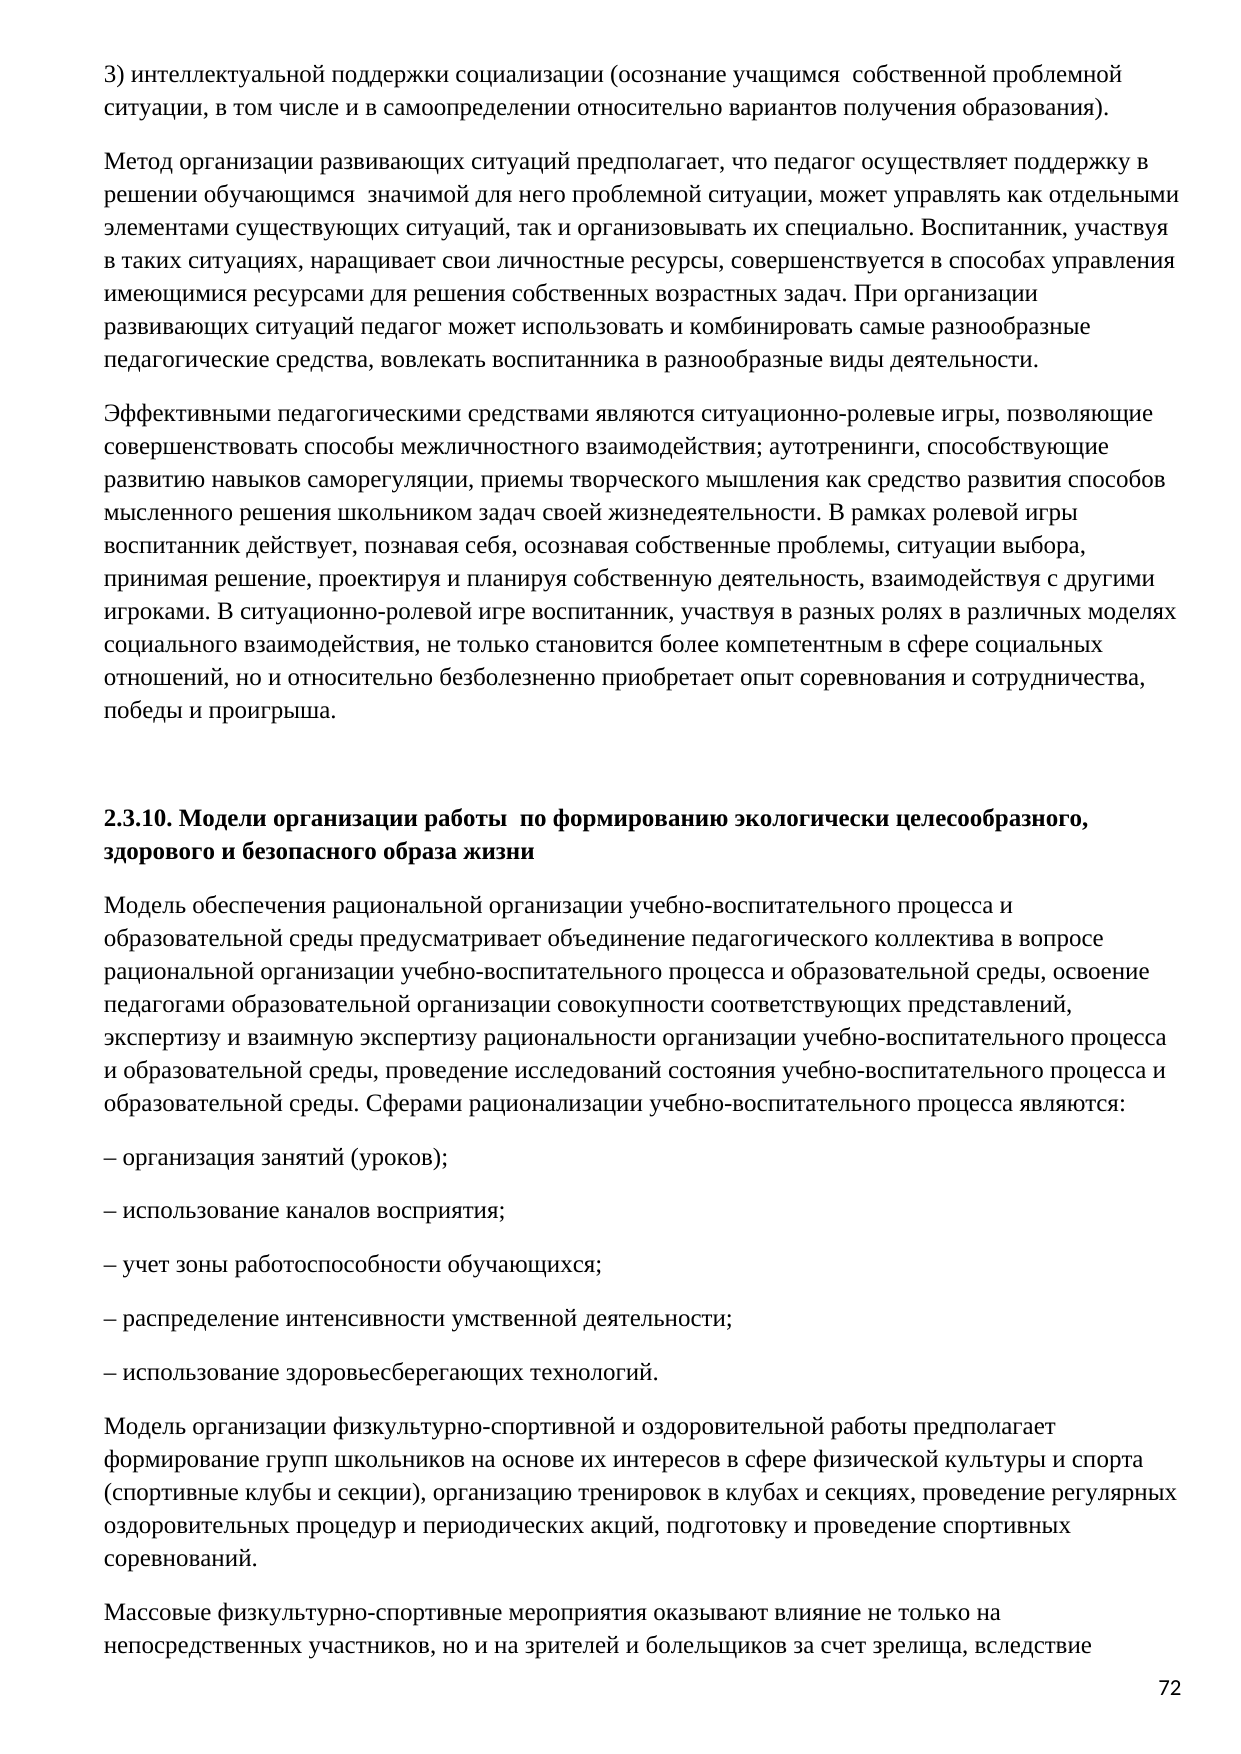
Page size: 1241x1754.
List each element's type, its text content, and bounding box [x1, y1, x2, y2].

text Метод организации развивающих ситуаций предполагает, что педагог осуществляет поддержку в решении обучающимся значимой для него проблемной ситуации, может управлять как отдельными элементами существующих ситуаций, так и организовывать их специально. Воспитанник, участвуя в таких ситуациях, наращивает свои личностные ресурсы, совершенствуется в способах управления имеющимися ресурсами для решения собственных возрастных задач. При организации развивающих ситуаций педагог может использовать и комбинировать самые разнообразные педагогические средства, вовлекать воспитанника в разнообразные виды деятельности. [103, 146, 1181, 373]
text – использование здоровьесберегающих технологий. [103, 1357, 1181, 1386]
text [103, 1597, 1181, 1659]
text – распределение интенсивности умственной деятельности; [103, 1303, 1181, 1332]
text Модель обеспечения рациональной организации учебно-воспитательного процесса и образовательной среды предусматривает объединение педагогического коллектива в вопросе рациональной организации учебно-воспитательного процесса и образовательной среды, освоение педагогами образовательной организации совокупности соответствующих представлений, экспертизу и взаимную экспертизу рациональности организации учебно-воспитательного процесса и образовательной среды, проведение исследований состояния учебно-воспитательного процесса и образовательной среды. Сферами рационализации учебно-воспитательного процесса являются: [103, 890, 1181, 1117]
text 2.3.10. Модели организации работы по формированию экологически целесообразного, здорового и безопасного образа жизни [103, 803, 1181, 865]
text – использование каналов восприятия; [103, 1196, 1181, 1224]
text 3) интеллектуальной поддержки социализации (осознание учащимся собственной проблемной ситуации, в том числе и в самоопределении относительно вариантов получения образования). [103, 59, 1181, 121]
text – учет зоны работоспособности обучающихся; [103, 1249, 1181, 1278]
text Эффективными педагогическими средствами являются ситуационно-ролевые игры, позволяющие совершенствовать способы межличностного взаимодействия; аутотренинги, способствующие развитию навыков саморегуляции, приемы творческого мышления как средство развития способов мысленного решения школьником задач своей жизнедеятельности. В рамках ролевой игры воспитанник действует, познавая себя, осознавая собственные проблемы, ситуации выбора, принимая решение, проектируя и планируя собственную деятельность, взаимодействуя с другими игроками. В ситуационно-ролевой игре воспитанник, участвуя в разных ролях в различных моделях социального взаимодействия, не только становится более компетентным в сфере социальных отношений, но и относительно безболезненно приобретает опыт соревнования и сотрудничества, победы и проигрыша. [103, 398, 1181, 724]
text Модель организации физкультурно-спортивной и оздоровительной работы предполагает формирование групп школьников на основе их интересов в сфере физической культуры и спорта (спортивные клубы и секции), организацию тренировок в клубах и секциях, проведение регулярных оздоровительных процедур и периодических акций, подготовку и проведение спортивных соревнований. [103, 1411, 1181, 1572]
text – организация занятий (уроков); [103, 1142, 1181, 1171]
